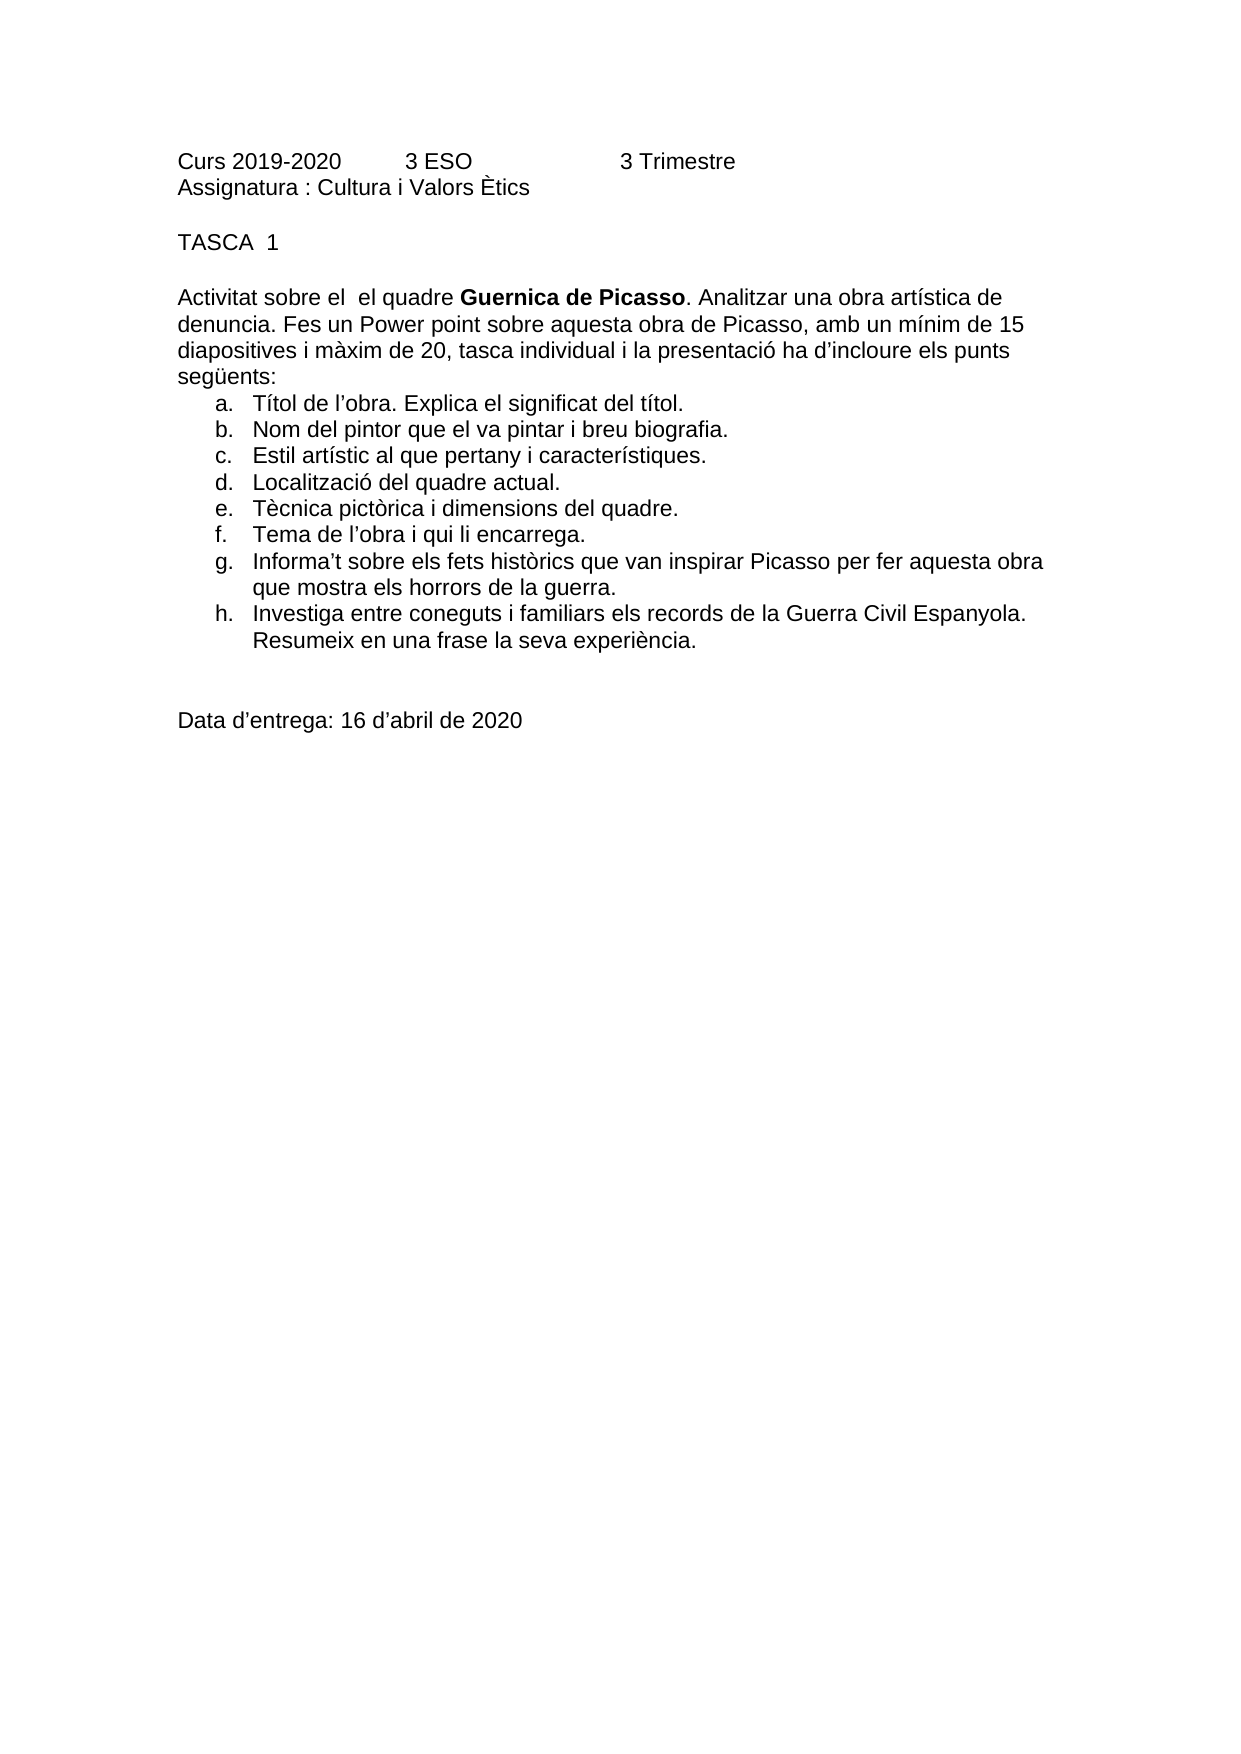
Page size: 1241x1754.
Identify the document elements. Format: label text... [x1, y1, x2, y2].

text Data d’entrega: 16 d’abril de 2020 [177, 707, 1063, 733]
text Activitat sobre el el quadre Guernica de Picasso. Analitzar una obra artística de denuncia. Fes un Power point sobre aquesta obra de Picasso, amb un mínim de 15 diapositives i màxim de 20, tasca individual i la presentació ha d’incloure els punts següents: [177, 284, 1063, 389]
list Tema de l’obra i qui li encarrega. [215, 521, 1063, 548]
text Assignatura : Cultura i Valors Ètics [177, 174, 1063, 200]
list Tècnica pictòrica i dimensions del quadre. [215, 495, 1063, 521]
list Informa’t sobre els fets històrics que van inspirar Picasso per fer aquesta obra que mostra els horrors de la guerra. [215, 548, 1063, 600]
list Investiga entre coneguts i familiars els records de la Guerra Civil Espanyola. Resumeix en una frase la seva experiència. [215, 600, 1063, 653]
list Localització del quadre actual. [215, 469, 1063, 495]
text TASCA 1 [177, 229, 1063, 255]
list Estil artístic al que pertany i característiques. [215, 442, 1063, 469]
text Curs 2019-2020 3 ESO 3 Trimestre [177, 148, 1063, 174]
list Nom del pintor que el va pintar i breu biografia. [215, 416, 1063, 442]
list Títol de l’obra. Explica el significat del títol. [215, 389, 1063, 416]
